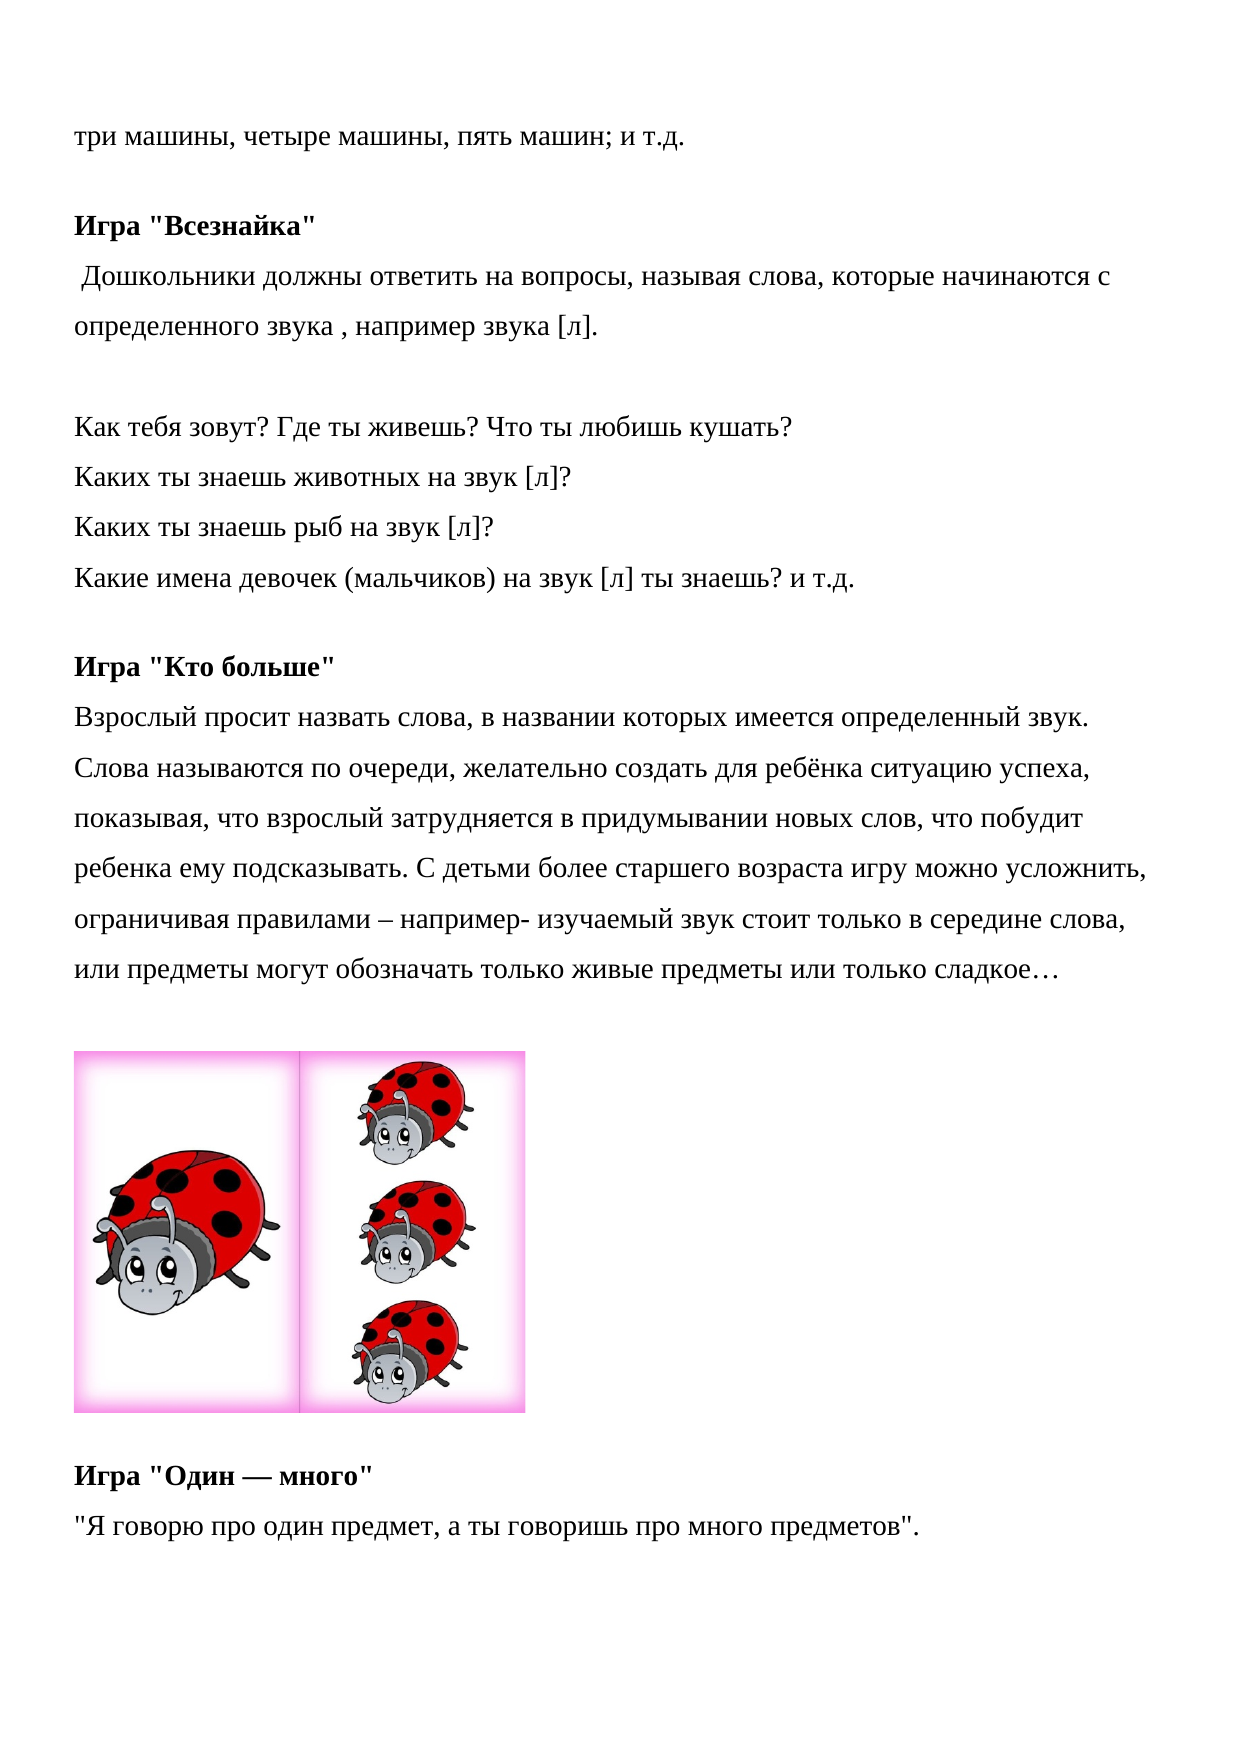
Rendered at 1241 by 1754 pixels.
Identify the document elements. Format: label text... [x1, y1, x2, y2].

picture [73, 1051, 526, 1413]
text Игра "Кто больше" Взрослый просит назвать слова, в названии которых имеется определенный звук. Слова называются по очереди, желательно создать для ребёнка ситуацию успеха, показывая, что взрослый затрудняется в придумывании новых слов, что побудит ребенка ему подсказывать. С детьми более старшего возраста игру можно усложнить, ограничивая правилами – например- изучаемый звук стоит только в середине слова, или предметы могут обозначать только живые предметы или только сладкое… [74, 649, 1152, 985]
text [74, 118, 1152, 194]
text Как тебя зовут? Где ты живешь? Что ты любишь кушать? Каких ты знаешь животных на звук [л]? Каких ты знаешь рыб на звук [л]? Какие имена девочек (мальчиков) на звук [л] ты знаешь? и т.д. [74, 358, 1152, 635]
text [74, 1458, 1152, 1542]
text Игра "Всезнайка" Дошкольники должны ответить на вопросы, называя слова, которые начинаются с определенного звука , например звука [л]. [74, 208, 1152, 342]
